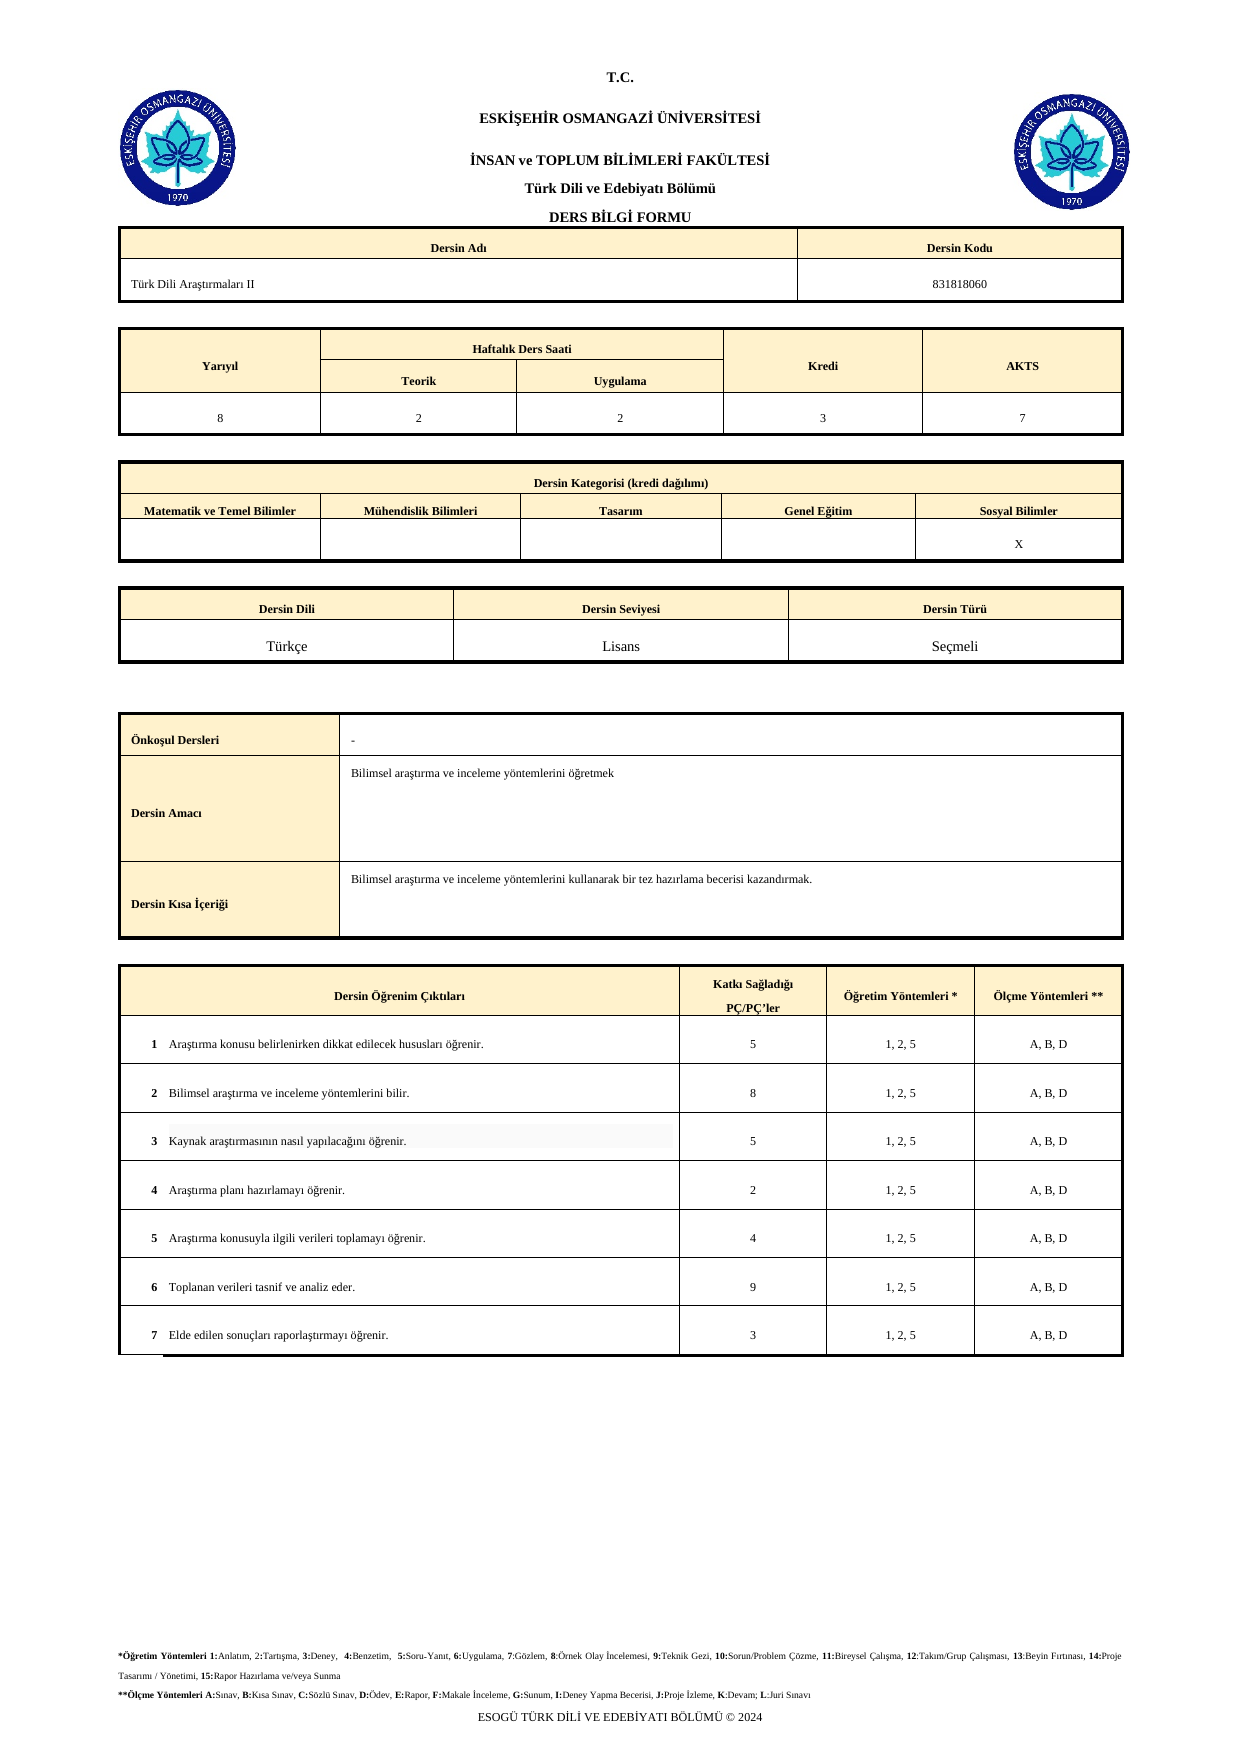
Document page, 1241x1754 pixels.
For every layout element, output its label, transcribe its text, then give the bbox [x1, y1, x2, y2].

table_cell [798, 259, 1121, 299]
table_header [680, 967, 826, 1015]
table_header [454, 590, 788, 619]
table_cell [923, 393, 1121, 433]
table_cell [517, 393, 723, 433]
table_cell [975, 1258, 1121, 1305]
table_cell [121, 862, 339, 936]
text İNSAN ve TOPLUM BİLİMLERİ FAKÜLTESİ [237, 139, 1012, 168]
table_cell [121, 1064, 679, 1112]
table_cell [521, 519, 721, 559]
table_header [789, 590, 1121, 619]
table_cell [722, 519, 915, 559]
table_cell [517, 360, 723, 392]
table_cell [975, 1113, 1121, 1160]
text DERS BİLGİ FORMU [118, 197, 1122, 226]
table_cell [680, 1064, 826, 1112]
text ESKİŞEHİR OSMANGAZİ ÜNİVERSİTESİ [237, 98, 1012, 127]
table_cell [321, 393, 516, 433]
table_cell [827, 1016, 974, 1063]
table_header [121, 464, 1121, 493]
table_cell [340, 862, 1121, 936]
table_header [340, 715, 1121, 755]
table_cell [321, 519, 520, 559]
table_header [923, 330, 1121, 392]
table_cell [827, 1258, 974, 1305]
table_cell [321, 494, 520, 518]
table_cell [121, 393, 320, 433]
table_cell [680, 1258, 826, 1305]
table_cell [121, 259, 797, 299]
text Türk Dili ve Edebiyatı Bölümü [237, 168, 1012, 197]
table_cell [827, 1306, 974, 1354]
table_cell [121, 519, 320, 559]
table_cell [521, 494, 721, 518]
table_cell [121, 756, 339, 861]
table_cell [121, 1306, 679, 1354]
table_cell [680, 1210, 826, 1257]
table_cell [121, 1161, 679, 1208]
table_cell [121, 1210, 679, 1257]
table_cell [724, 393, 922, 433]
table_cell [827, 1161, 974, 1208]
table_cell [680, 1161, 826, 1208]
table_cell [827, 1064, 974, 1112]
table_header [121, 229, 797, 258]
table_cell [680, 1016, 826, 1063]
picture [1012, 92, 1131, 211]
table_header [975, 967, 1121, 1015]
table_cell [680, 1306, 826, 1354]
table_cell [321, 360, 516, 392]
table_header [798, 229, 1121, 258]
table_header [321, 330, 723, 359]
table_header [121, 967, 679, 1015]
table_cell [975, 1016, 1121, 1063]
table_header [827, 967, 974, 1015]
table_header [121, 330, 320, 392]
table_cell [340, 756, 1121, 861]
picture [118, 88, 237, 207]
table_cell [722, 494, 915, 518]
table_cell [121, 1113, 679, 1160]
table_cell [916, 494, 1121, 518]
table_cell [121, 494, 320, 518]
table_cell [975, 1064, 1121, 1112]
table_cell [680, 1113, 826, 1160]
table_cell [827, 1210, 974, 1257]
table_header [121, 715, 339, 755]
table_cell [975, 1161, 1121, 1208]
text T.C. [118, 57, 1122, 86]
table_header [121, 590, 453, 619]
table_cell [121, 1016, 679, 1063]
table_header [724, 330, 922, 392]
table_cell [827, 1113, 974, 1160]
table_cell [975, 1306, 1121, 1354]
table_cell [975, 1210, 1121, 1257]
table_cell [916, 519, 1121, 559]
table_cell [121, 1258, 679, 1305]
